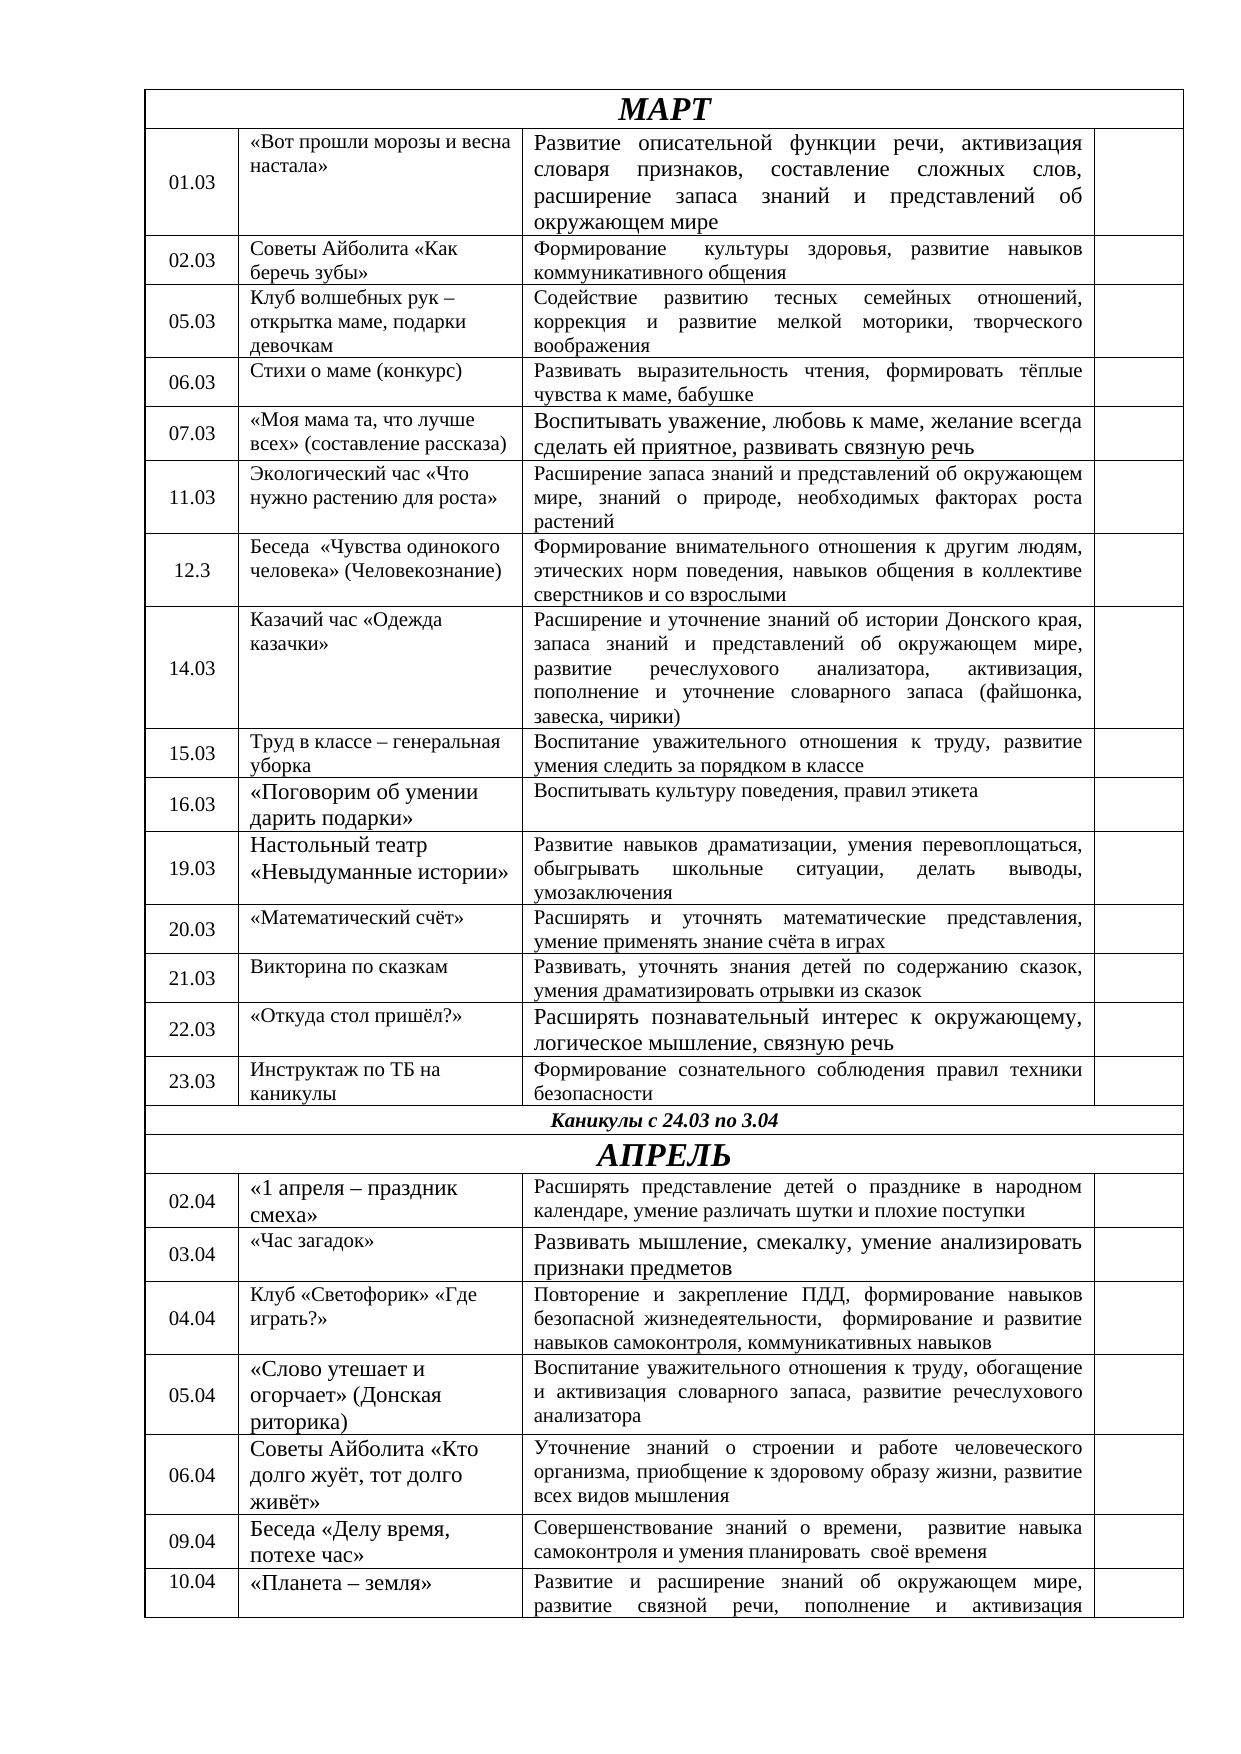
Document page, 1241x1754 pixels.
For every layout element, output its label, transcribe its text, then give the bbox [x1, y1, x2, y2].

table_cell «Математический счёт» [239, 905, 522, 953]
table_cell [1095, 285, 1183, 357]
table_cell [1095, 778, 1183, 831]
table_cell 12.3 [146, 534, 238, 606]
table_cell 07.03 [146, 407, 238, 460]
table_cell [1095, 832, 1183, 904]
table_cell «Час загадок» [239, 1228, 522, 1281]
table_cell [1095, 1057, 1183, 1105]
table_cell 19.03 [146, 832, 238, 904]
table_cell Расширение и уточнение знаний об истории Донского края, запаса знаний и представлений об окружающем мире, развитие речеслухового анализатора, активизация, пополнение и уточнение словарного запаса (файшонка, завеска, чирики) [523, 607, 1094, 728]
table_cell Расширять и уточнять математические представления, умение применять знание счёта в играх [523, 905, 1094, 953]
table_cell [1095, 1435, 1183, 1514]
table_cell 16.03 [146, 778, 238, 831]
table_cell [1095, 905, 1183, 953]
table_cell «Моя мама та, что лучше всех» (составление рассказа) [239, 407, 522, 460]
table_cell Беседа «Делу время, потехе час» [239, 1515, 522, 1568]
table_cell [1095, 534, 1183, 606]
table_cell «Вот прошли морозы и весна настала» [239, 129, 522, 234]
table_cell Формирование внимательного отношения к другим людям, этических норм поведения, навыков общения в коллективе сверстников и со взрослыми [523, 534, 1094, 606]
table_cell [1095, 1174, 1183, 1227]
table_cell 09.04 [146, 1515, 238, 1568]
table_cell Воспитание уважительного отношения к труду, обогащение и активизация словарного запаса, развитие речеслухового анализатора [523, 1355, 1094, 1434]
table_cell Формирование культуры здоровья, развитие навыков коммуникативного общения [523, 236, 1094, 284]
table_cell АПРЕЛЬ [146, 1135, 1183, 1173]
table_cell [1095, 954, 1183, 1002]
table_cell [1095, 1355, 1183, 1434]
table_cell Клуб волшебных рук – открытка маме, подарки девочкам [239, 285, 522, 357]
table_cell [1095, 1515, 1183, 1568]
table_cell Совершенствование знаний о времени, развитие навыка самоконтроля и умения планировать своё временя [523, 1515, 1094, 1568]
table_cell 06.04 [146, 1435, 238, 1514]
table_cell Стихи о маме (конкурс) [239, 358, 522, 406]
table_cell [1095, 407, 1183, 460]
table_cell Развивать выразительность чтения, формировать тёплые чувства к маме, бабушке [523, 358, 1094, 406]
table_cell Викторина по сказкам [239, 954, 522, 1002]
table_cell 10.04 [146, 1569, 238, 1617]
table_cell [1095, 729, 1183, 777]
table_cell 05.03 [146, 285, 238, 357]
table_cell Каникулы с 24.03 по 3.04 [146, 1106, 1183, 1134]
table_cell [1095, 1282, 1183, 1354]
table_cell Беседа «Чувства одинокого человека» (Человекознание) [239, 534, 522, 606]
table_cell Повторение и закрепление ПДД, формирование навыков безопасной жизнедеятельности, формирование и развитие навыков самоконтроля, коммуникативных навыков [523, 1282, 1094, 1354]
table_cell Экологический час «Что нужно растению для роста» [239, 461, 522, 533]
table_cell 01.03 [146, 129, 238, 234]
table_cell Уточнение знаний о строении и работе человеческого организма, приобщение к здоровому образу жизни, развитие всех видов мышления [523, 1435, 1094, 1514]
table_cell Воспитание уважительного отношения к труду, развитие умения следить за порядком в классе [523, 729, 1094, 777]
table_cell 22.03 [146, 1003, 238, 1056]
table_cell Труд в классе – генеральная уборка [239, 729, 522, 777]
table_cell [1095, 461, 1183, 533]
table_cell 23.03 [146, 1057, 238, 1105]
table_cell [1095, 236, 1183, 284]
table_cell [1095, 1003, 1183, 1056]
table_cell 15.03 [146, 729, 238, 777]
table_cell «Слово утешает и огорчает» (Донская риторика) [239, 1355, 522, 1434]
table_cell 02.04 [146, 1174, 238, 1227]
table_cell Развивать мышление, смекалку, умение анализировать признаки предметов [523, 1228, 1094, 1281]
table_cell [1095, 1569, 1183, 1617]
table_cell 06.03 [146, 358, 238, 406]
table_cell МАРТ [146, 90, 1183, 128]
table_cell Советы Айболита «Кто долго жуёт, тот долго живёт» [239, 1435, 522, 1514]
table_cell 04.04 [146, 1282, 238, 1354]
table_cell 14.03 [146, 607, 238, 728]
table_cell Развивать, уточнять знания детей по содержанию сказок, умения драматизировать отрывки из сказок [523, 954, 1094, 1002]
table_cell Формирование сознательного соблюдения правил техники безопасности [523, 1057, 1094, 1105]
table_cell Расширять познавательный интерес к окружающему, логическое мышление, связную речь [523, 1003, 1094, 1056]
table_cell «Поговорим об умении дарить подарки» [239, 778, 522, 831]
table_cell Расширение запаса знаний и представлений об окружающем мире, знаний о природе, необходимых факторах роста растений [523, 461, 1094, 533]
table_cell Воспитывать культуру поведения, правил этикета [523, 778, 1094, 831]
table_cell Развитие описательной функции речи, активизация словаря признаков, составление сложных слов, расширение запаса знаний и представлений об окружающем мире [523, 129, 1094, 234]
table_cell Настольный театр «Невыдуманные истории» [239, 832, 522, 904]
table_cell 21.03 [146, 954, 238, 1002]
table_cell Клуб «Светофорик» «Где играть?» [239, 1282, 522, 1354]
table_cell [1095, 607, 1183, 728]
table_cell Развитие навыков драматизации, умения перевоплощаться, обыгрывать школьные ситуации, делать выводы, умозаключения [523, 832, 1094, 904]
table_cell 11.03 [146, 461, 238, 533]
table_cell Содействие развитию тесных семейных отношений, коррекция и развитие мелкой моторики, творческого воображения [523, 285, 1094, 357]
table_cell Воспитывать уважение, любовь к маме, желание всегда сделать ей приятное, развивать связную речь [523, 407, 1094, 460]
table_cell 05.04 [146, 1355, 238, 1434]
table_cell 20.03 [146, 905, 238, 953]
table_cell Расширять представление детей о празднике в народном календаре, умение различать шутки и плохие поступки [523, 1174, 1094, 1227]
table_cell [523, 1569, 1094, 1617]
table_cell «Планета – земля» [239, 1569, 522, 1617]
table_cell Инструктаж по ТБ на каникулы [239, 1057, 522, 1105]
table_cell [1095, 1228, 1183, 1281]
table_cell [1095, 129, 1183, 234]
table_cell Казачий час «Одежда казачки» [239, 607, 522, 728]
table_cell Советы Айболита «Как беречь зубы» [239, 236, 522, 284]
table_cell 02.03 [146, 236, 238, 284]
table_cell «Откуда стол пришёл?» [239, 1003, 522, 1056]
table_cell «1 апреля – праздник смеха» [239, 1174, 522, 1227]
table_cell [1095, 358, 1183, 406]
table_cell 03.04 [146, 1228, 238, 1281]
